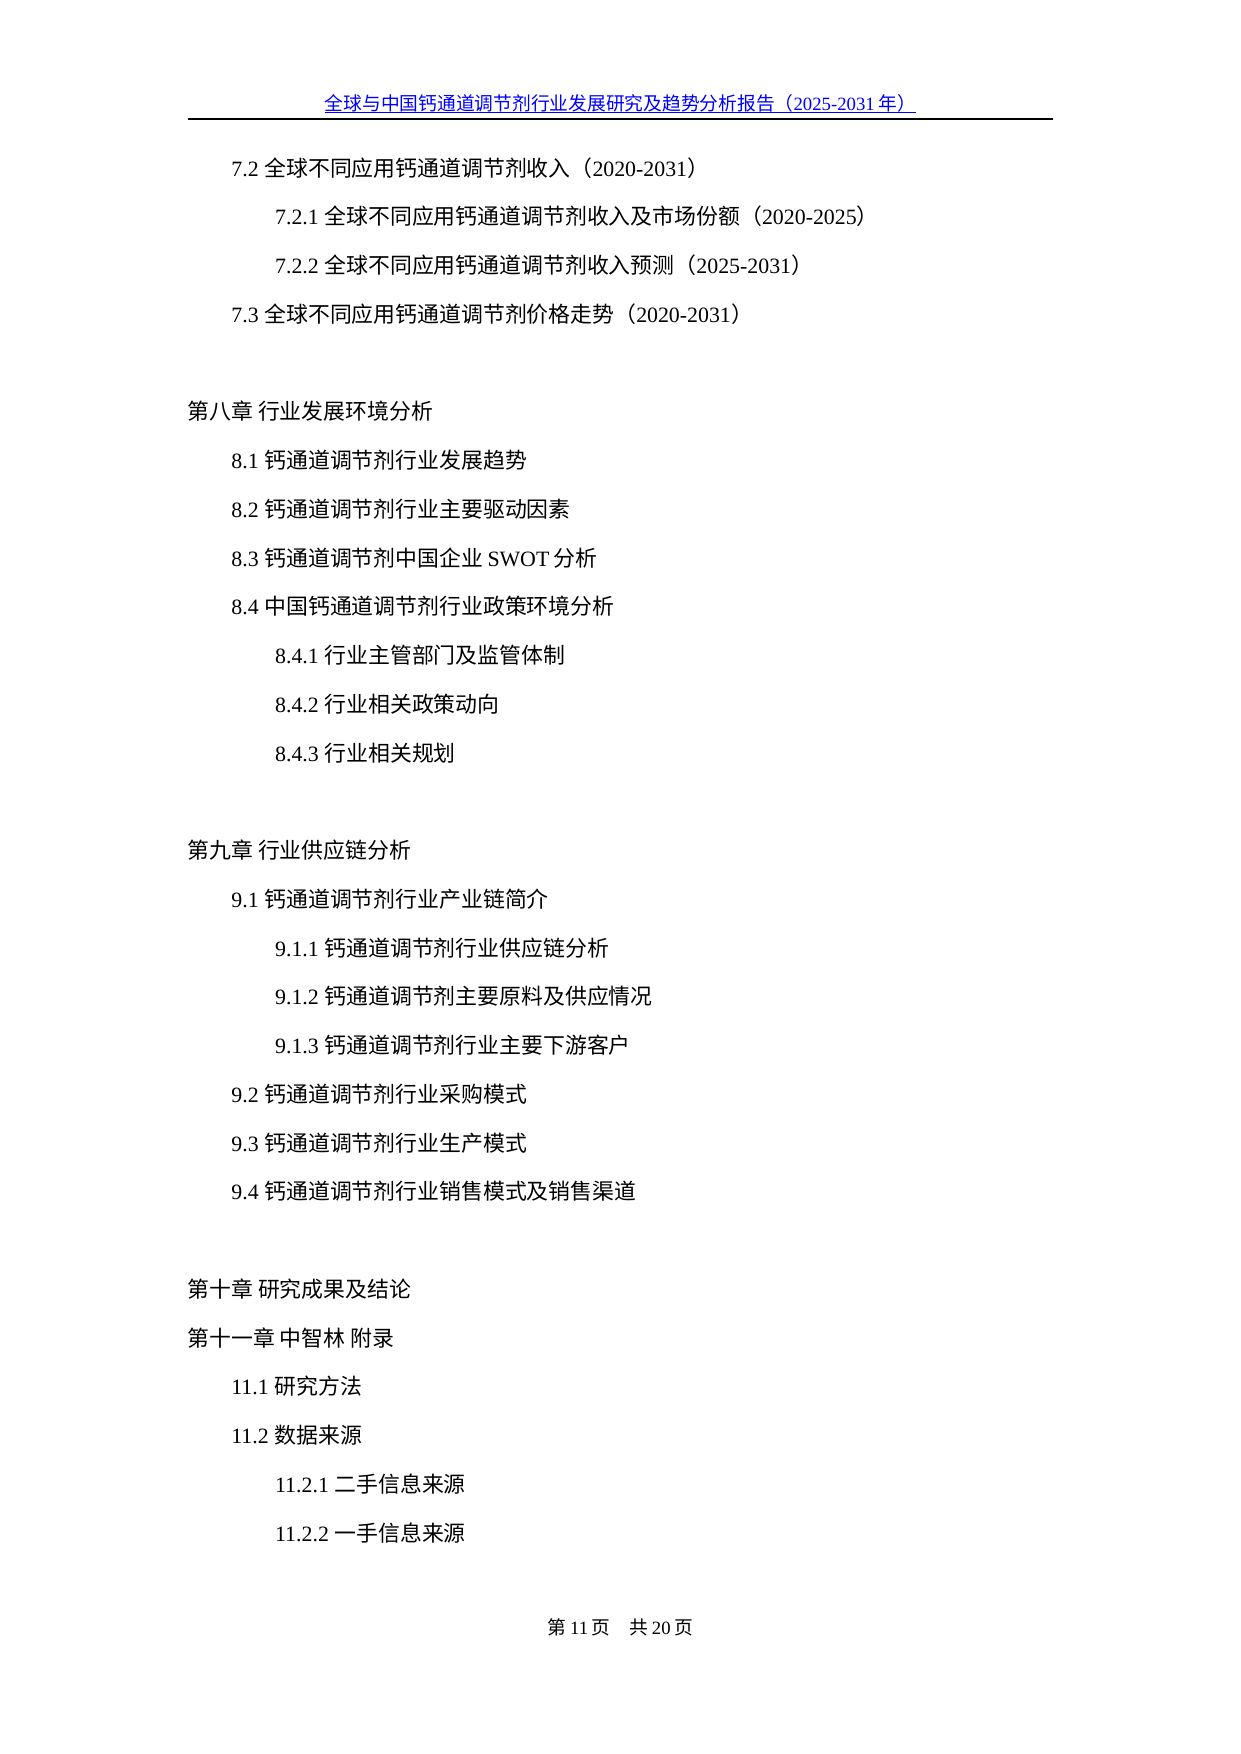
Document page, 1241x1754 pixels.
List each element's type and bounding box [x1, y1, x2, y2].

text [187, 150, 1053, 1548]
